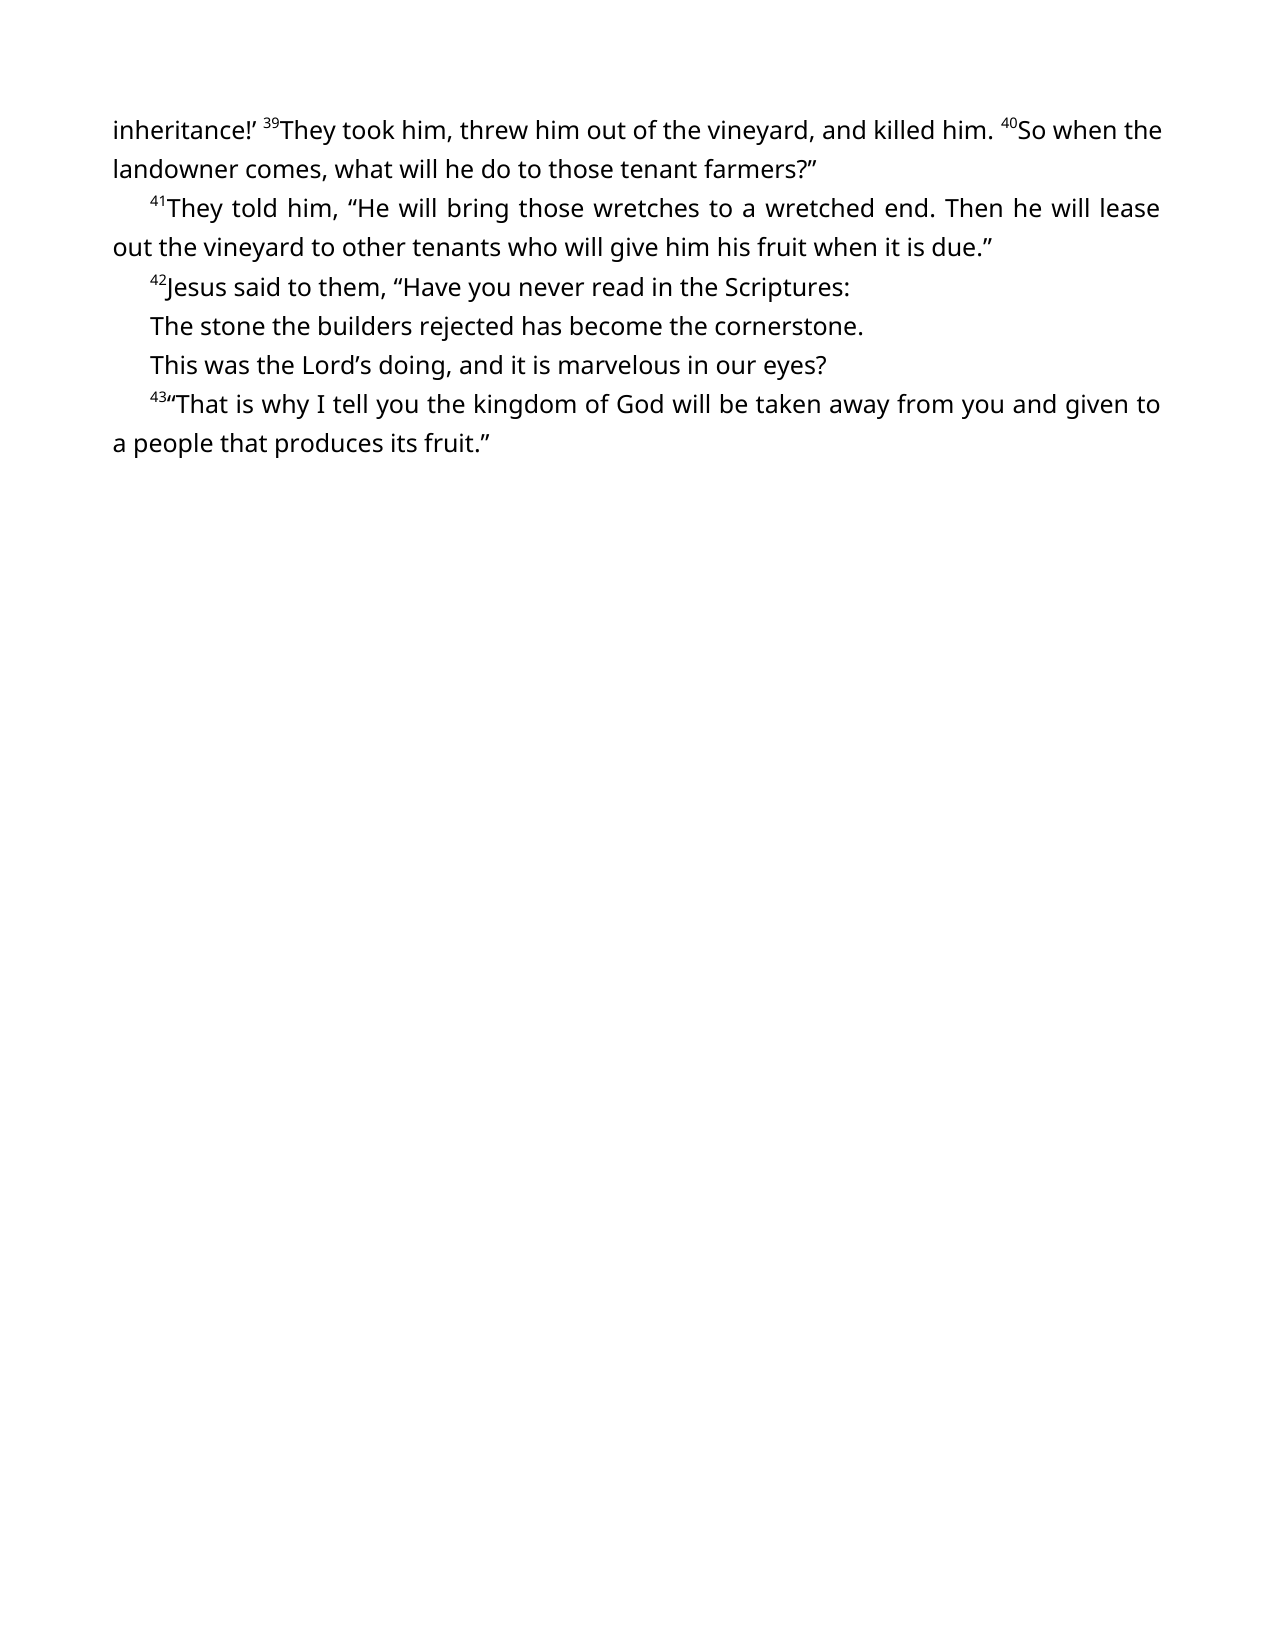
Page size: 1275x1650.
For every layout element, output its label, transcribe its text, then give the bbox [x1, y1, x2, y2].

text 43“That is why I tell you the kingdom of God will be taken away from you and given to a people that produces its fruit.” [112, 387, 1162, 460]
text 42Jesus said to them, “Have you never read in the Scriptures: [112, 269, 1162, 303]
text 41They told him, “He will bring those wretches to a wretched end. Then he will lease out the vineyard to other tenants who will give him his fruit when it is due.” [112, 191, 1162, 264]
text The stone the builders rejected has become the cornerstone. [112, 308, 1162, 342]
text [112, 112, 1162, 186]
text This was the Lord’s doing, and it is marvelous in our eyes? [112, 347, 1162, 382]
